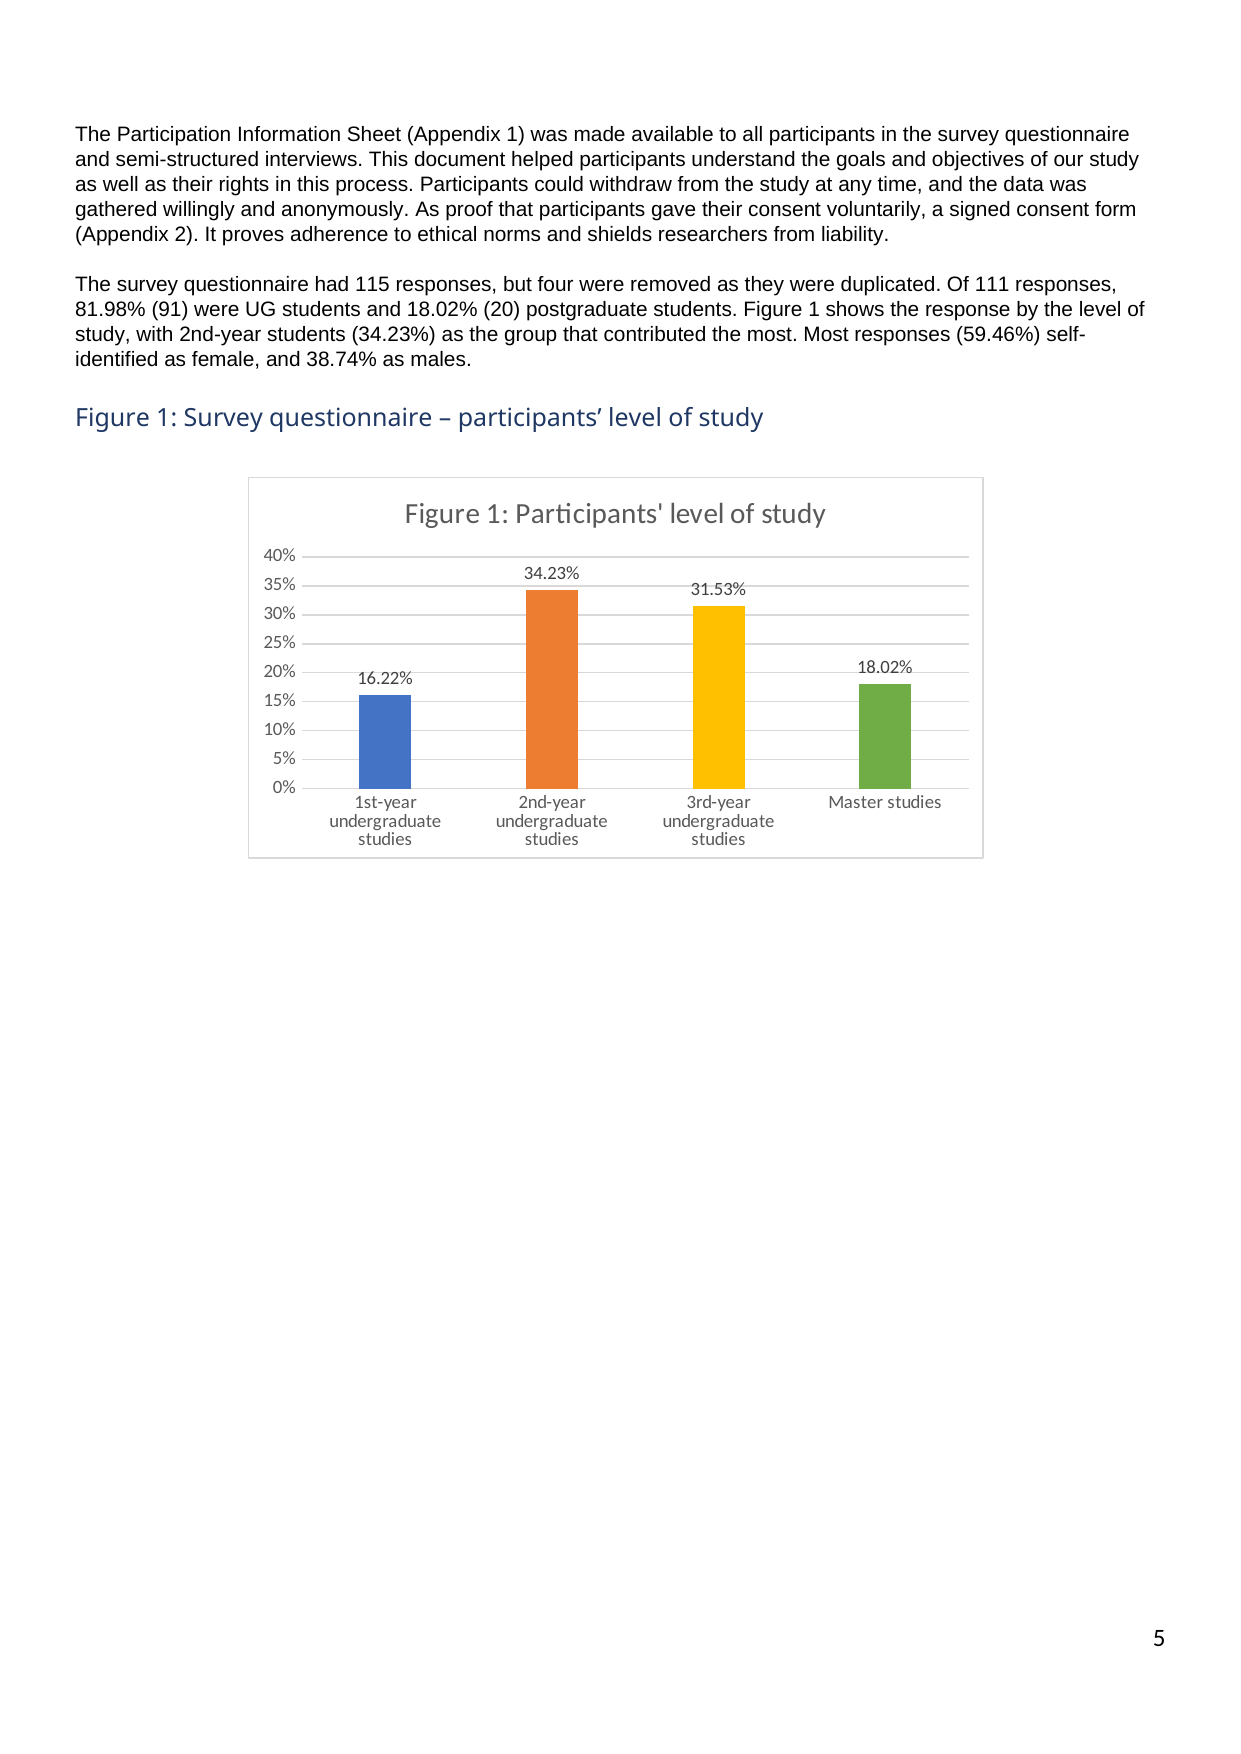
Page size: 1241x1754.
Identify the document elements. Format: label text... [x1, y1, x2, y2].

subtitle Figure 1: Survey questionnaire – participants’ level of study [75, 400, 1165, 434]
text The survey questionnaire had 115 responses, but four were removed as they were duplicated. Of 111 responses, 81.98% (91) were UG students and 18.02% (20) postgraduate students. Figure 1 shows the response by the level of study, with 2nd-year students (34.23%) as the group that contributed the most. Most responses (59.46%) self-identified as female, and 38.74% as males. [75, 271, 1165, 371]
text The Participation Information Sheet (Appendix 1) was made available to all participants in the survey questionnaire and semi-structured interviews. This document helped participants understand the goals and objectives of our study as well as their rights in this process. Participants could withdraw from the study at any time, and the data was gathered willingly and anonymously. As proof that participants gave their consent voluntarily, a signed consent form (Appendix 2). It proves adherence to ethical norms and shields researchers from liability. [75, 121, 1165, 246]
